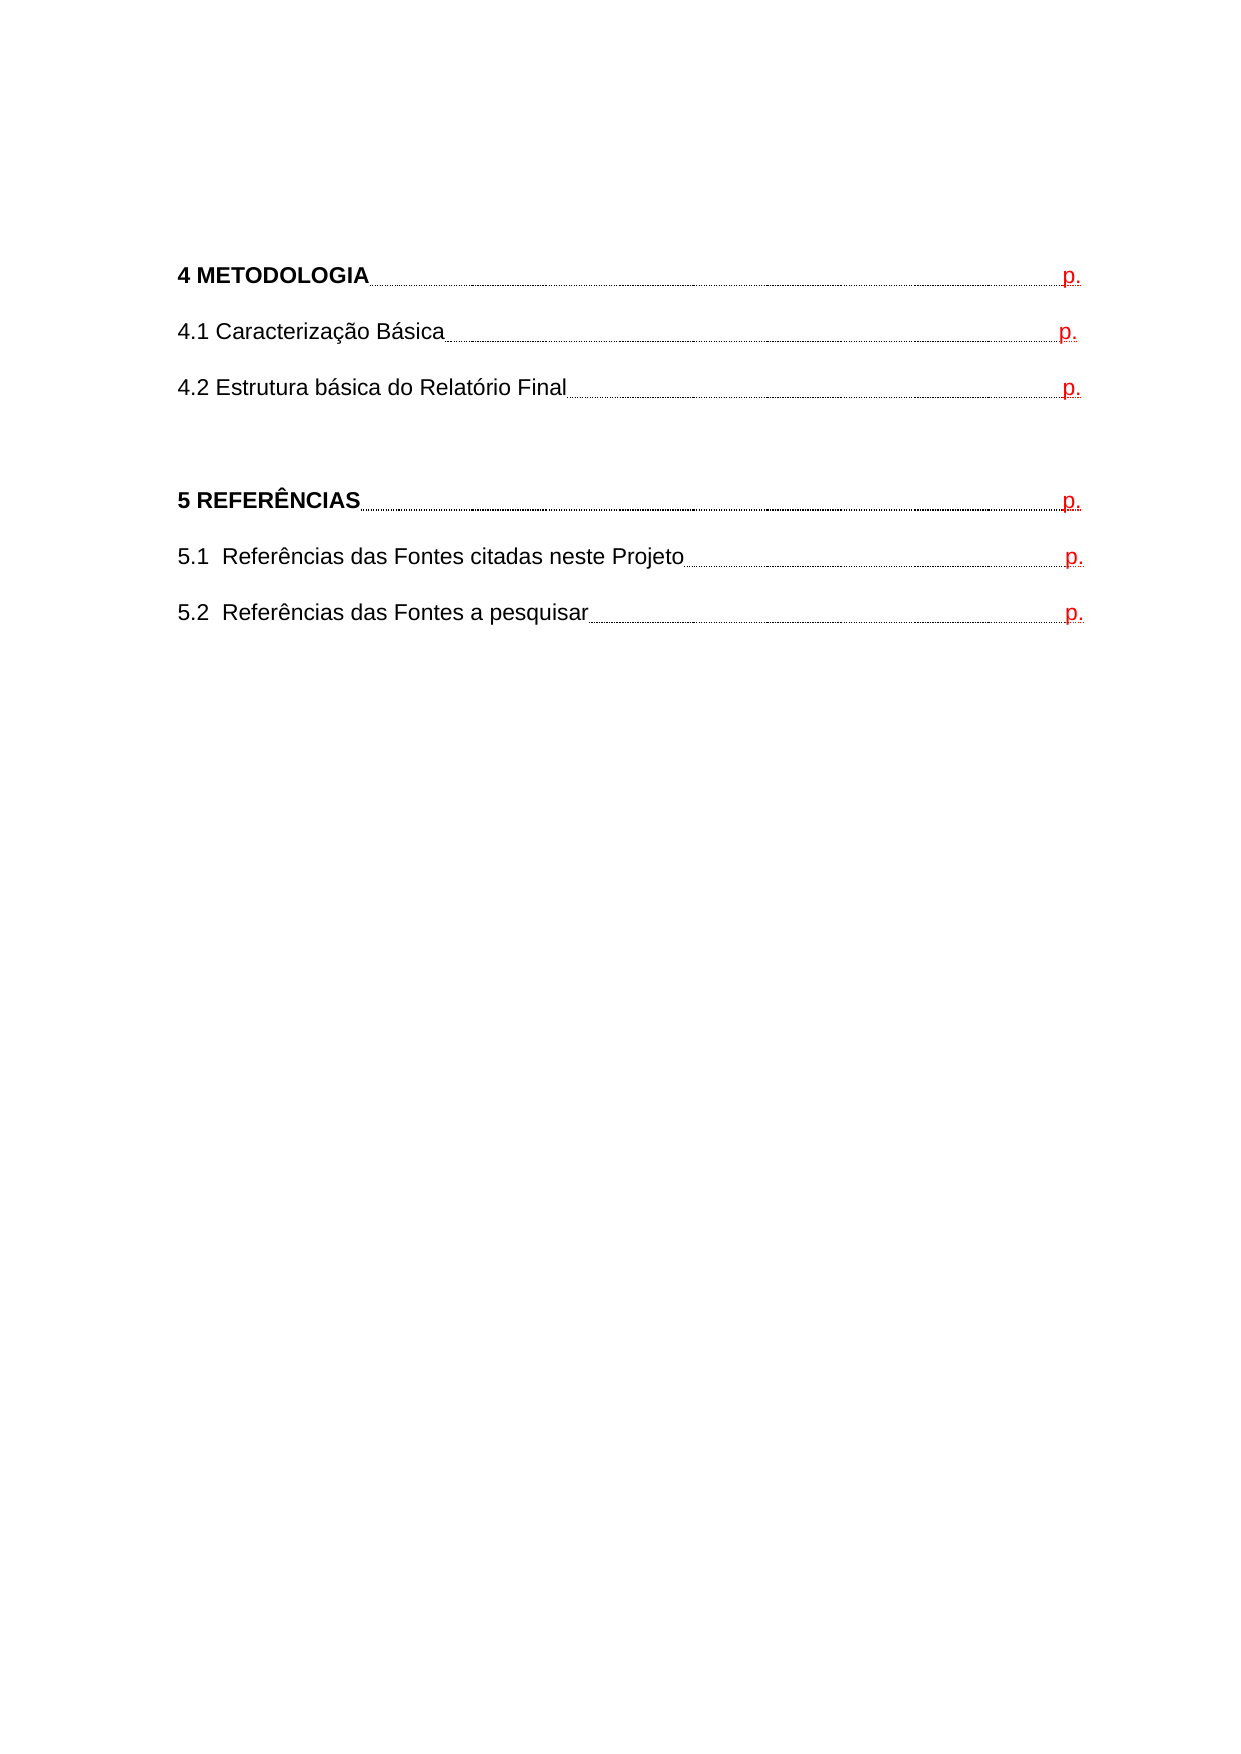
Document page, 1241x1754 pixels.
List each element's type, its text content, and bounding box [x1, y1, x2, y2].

text 5.2 Referências das Fontes a pesquisar p. [177, 599, 1122, 625]
text 4.1 Caracterização Básica p. [177, 318, 1122, 344]
text 5 REFERÊNCIAS p. [177, 487, 1122, 513]
text 4.2 Estrutura básica do Relatório Final p. [177, 374, 1122, 401]
text 5.1 Referências das Fontes citadas neste Projeto p. [177, 543, 1122, 569]
text 4 METODOLOGIA p. [177, 262, 1122, 288]
